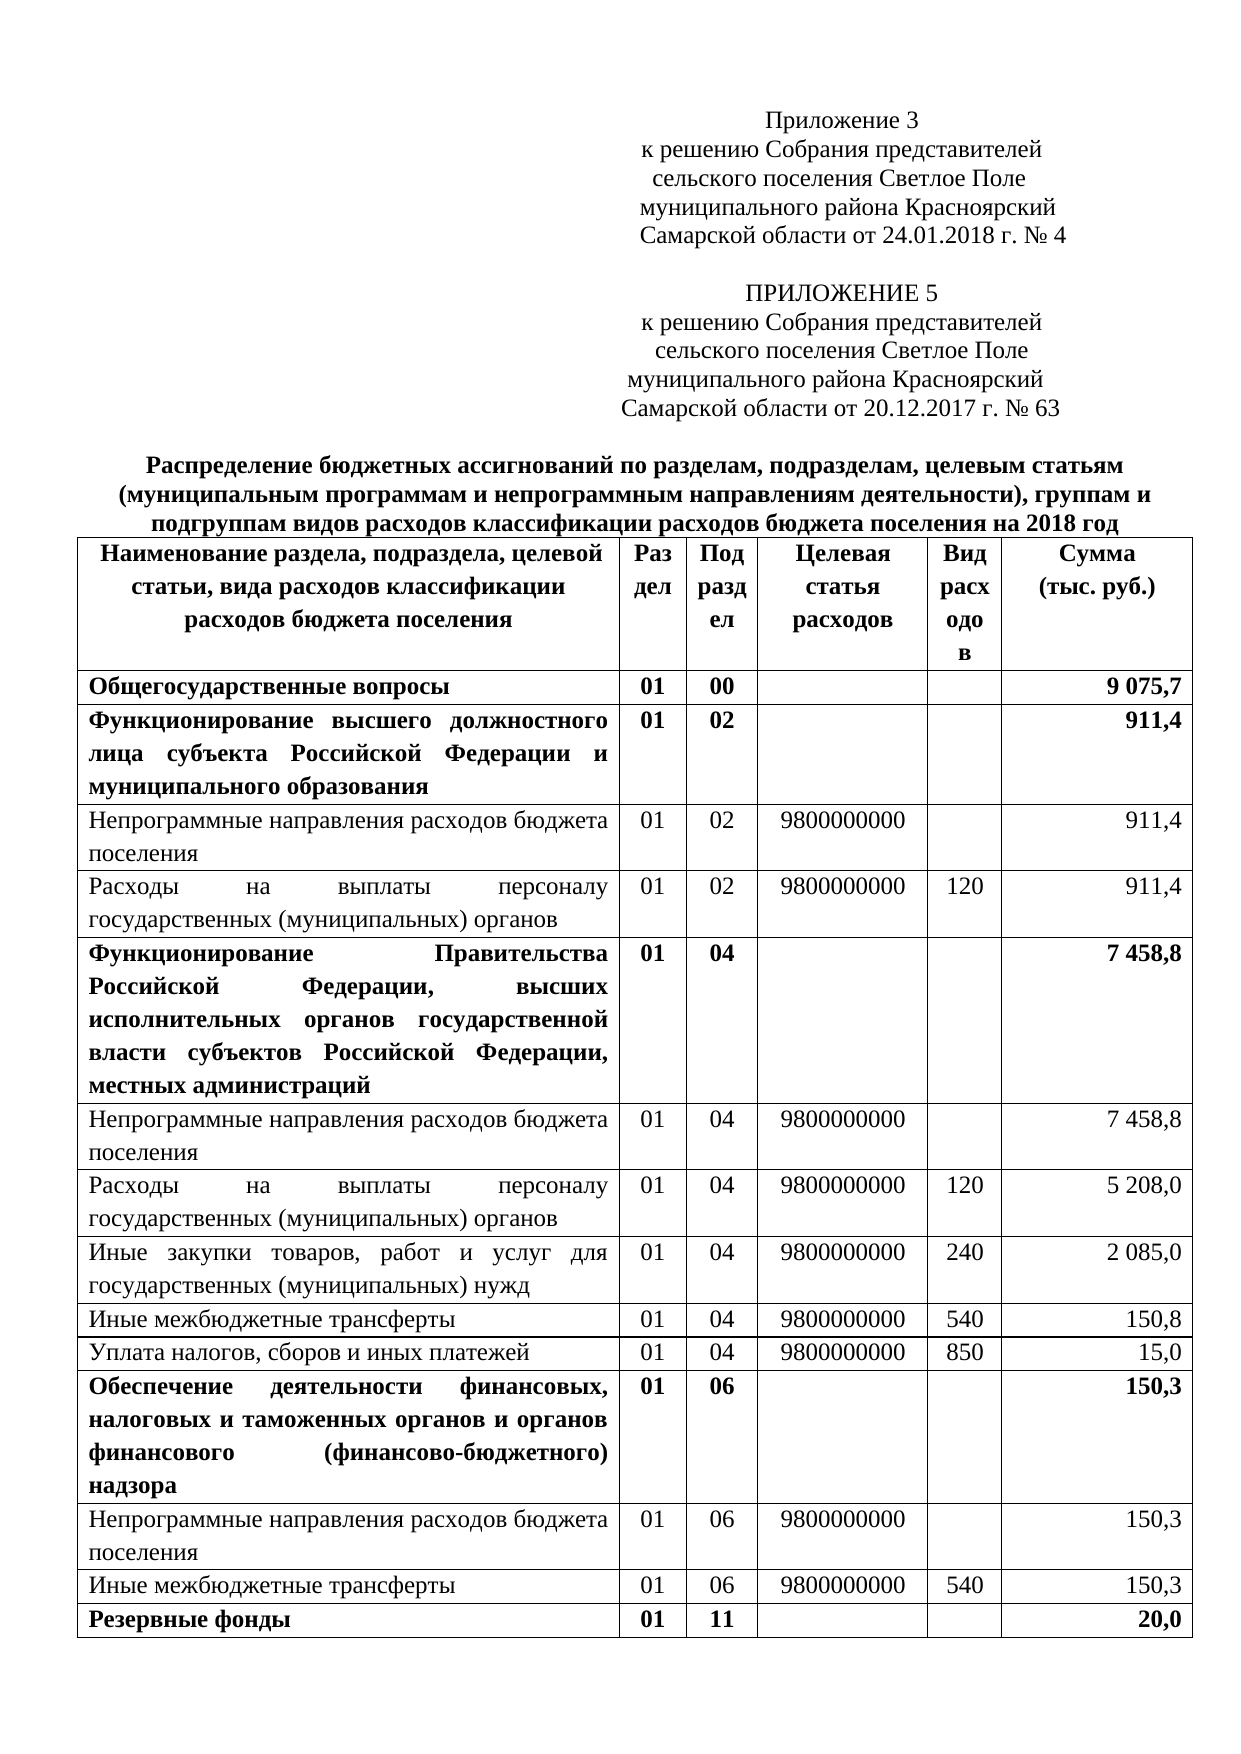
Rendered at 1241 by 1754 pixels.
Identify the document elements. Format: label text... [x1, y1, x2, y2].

table_cell 911,4 [1002, 805, 1192, 870]
table_cell Уплата налогов, сборов и иных платежей [78, 1338, 619, 1370]
text к решению Собрания представителей [502, 307, 1181, 336]
table_cell Иные межбюджетные трансферты [78, 1570, 619, 1603]
table_cell 01 [620, 1570, 686, 1603]
table_cell 01 [620, 1104, 686, 1169]
table_cell 120 [928, 871, 1001, 937]
table_cell 01 [620, 1604, 686, 1637]
table_cell [928, 1504, 1001, 1569]
table_cell 9800000000 [758, 1104, 927, 1169]
table_cell 150,3 [1002, 1570, 1192, 1603]
table_cell 540 [928, 1304, 1001, 1336]
table_cell [928, 671, 1001, 704]
table_cell 150,3 [1002, 1371, 1192, 1503]
table_cell 06 [687, 1371, 757, 1503]
table_cell 9800000000 [758, 1504, 927, 1569]
table_cell 01 [620, 938, 686, 1103]
table_cell 01 [620, 1338, 686, 1370]
table_cell 15,0 [1002, 1338, 1192, 1370]
table_cell Расходы на выплаты персоналу государственных (муниципальных) органов [78, 1170, 619, 1236]
table_cell Функционирование Правительства Российской Федерации, высших исполнительных органов государственной власти субъектов Российской Федерации, местных администраций [78, 938, 619, 1103]
table_cell 06 [687, 1504, 757, 1569]
table_cell Иные межбюджетные трансферты [78, 1304, 619, 1336]
table_header Сумма (тыс. руб.) [1002, 538, 1192, 670]
table_cell 01 [620, 1504, 686, 1569]
table_cell Обеспечение деятельности финансовых, налоговых и таможенных органов и органов финансового (финансово-бюджетного) надзора [78, 1371, 619, 1503]
text сельского поселения Светлое Поле [502, 336, 1181, 364]
table_cell [758, 1604, 927, 1637]
table_cell [928, 1371, 1001, 1503]
table_cell 120 [928, 1170, 1001, 1236]
table_cell [758, 1371, 927, 1503]
table_cell [758, 705, 927, 804]
table_cell Непрограммные направления расходов бюджета поселения [78, 1104, 619, 1169]
table_cell 150,3 [1002, 1504, 1192, 1569]
table_cell [928, 938, 1001, 1103]
table_cell [758, 671, 927, 704]
text Самарской области от 24.01.2018 г. № 4 [502, 221, 1181, 249]
table_header Подраздел [687, 538, 757, 670]
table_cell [78, 1504, 619, 1569]
table_cell 9800000000 [758, 1170, 927, 1236]
table_cell Иные закупки товаров, работ и услуг для государственных (муниципальных) нужд [78, 1237, 619, 1303]
table_cell 9800000000 [758, 1570, 927, 1603]
table_cell 01 [620, 805, 686, 870]
text ПРИЛОЖЕНИЕ 5 [502, 278, 1181, 307]
table_cell 9800000000 [758, 1304, 927, 1336]
table_cell Непрограммные направления расходов бюджета поселения [78, 805, 619, 870]
table_cell 20,0 [1002, 1604, 1192, 1637]
table_cell 9 075,7 [1002, 671, 1192, 704]
table_cell 01 [620, 1237, 686, 1303]
table_cell 01 [620, 705, 686, 804]
text сельского поселения Светлое Поле [502, 163, 1181, 192]
table_cell 04 [687, 1338, 757, 1370]
table_cell 01 [620, 1304, 686, 1336]
text к решению Собрания представителей [502, 134, 1181, 163]
table_cell 06 [687, 1570, 757, 1603]
text Приложение 3 [502, 106, 1181, 134]
table_cell 5 208,0 [1002, 1170, 1192, 1236]
text Самарской области от 20.12.2017 г. № 63 [502, 393, 1181, 422]
table_cell 7 458,8 [1002, 1104, 1192, 1169]
table_cell 01 [620, 871, 686, 937]
table_header Раздел [620, 538, 686, 670]
table_cell [928, 705, 1001, 804]
table_header Наименование раздела, подраздела, целевой статьи, вида расходов классификации расходов бюджета поселения [78, 538, 619, 670]
table_cell 04 [687, 1237, 757, 1303]
table_cell 00 [687, 671, 757, 704]
table_cell 540 [928, 1570, 1001, 1603]
table_cell 04 [687, 938, 757, 1103]
table_cell 9800000000 [758, 871, 927, 937]
table_cell 240 [928, 1237, 1001, 1303]
table_cell 850 [928, 1338, 1001, 1370]
table_cell Расходы на выплаты персоналу государственных (муниципальных) органов [78, 871, 619, 937]
table_cell 02 [687, 871, 757, 937]
table_cell 04 [687, 1304, 757, 1336]
table_header Целевая статья расходов [758, 538, 927, 670]
table_cell 911,4 [1002, 871, 1192, 937]
table_cell 04 [687, 1104, 757, 1169]
table_cell Резервные фонды [78, 1604, 619, 1637]
text муниципального района Красноярский [502, 364, 1181, 393]
table_cell 01 [620, 1170, 686, 1236]
table_cell 01 [620, 1371, 686, 1503]
table_cell 150,8 [1002, 1304, 1192, 1336]
table_cell 11 [687, 1604, 757, 1637]
table_cell [758, 938, 927, 1103]
table_cell 911,4 [1002, 705, 1192, 804]
table_cell 02 [687, 705, 757, 804]
table_cell 9800000000 [758, 1338, 927, 1370]
text Распределение бюджетных ассигнований по разделам, подразделам, целевым статьям (муниципальным программам и непрограммным направлениям деятельности), группам и подгруппам видов расходов классификации расходов бюджета поселения на 2018 год [89, 451, 1181, 537]
table_cell [928, 805, 1001, 870]
table_cell Функционирование высшего должностного лица субъекта Российской Федерации и муниципального образования [78, 705, 619, 804]
table_cell 04 [687, 1170, 757, 1236]
table_cell 9800000000 [758, 1237, 927, 1303]
table_cell [928, 1104, 1001, 1169]
table_cell [928, 1604, 1001, 1637]
table_cell 01 [620, 671, 686, 704]
table_cell 02 [687, 805, 757, 870]
text муниципального района Красноярский [502, 192, 1181, 221]
table_cell 9800000000 [758, 805, 927, 870]
table_cell Общегосударственные вопросы [78, 671, 619, 704]
table_header Вид расходов [928, 538, 1001, 670]
table_cell 7 458,8 [1002, 938, 1192, 1103]
table_cell 2 085,0 [1002, 1237, 1192, 1303]
